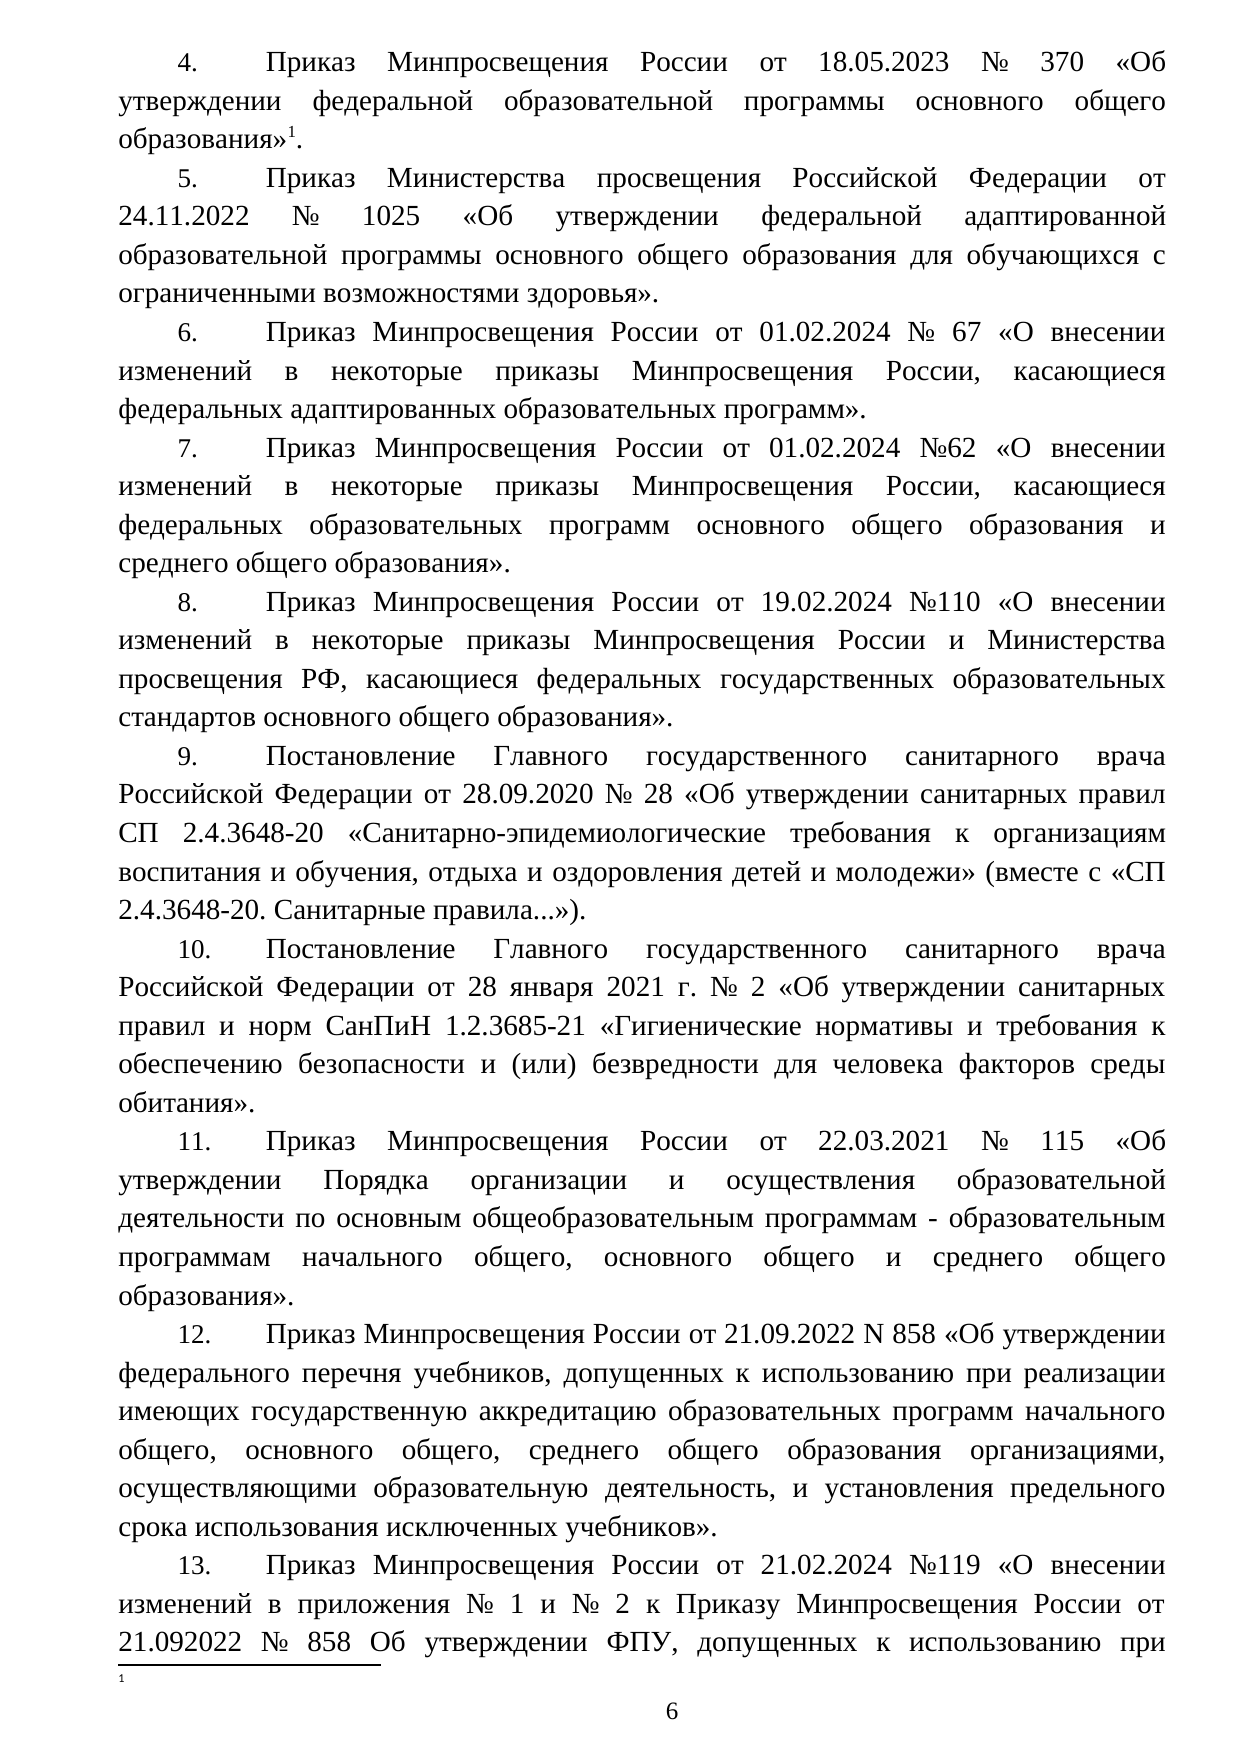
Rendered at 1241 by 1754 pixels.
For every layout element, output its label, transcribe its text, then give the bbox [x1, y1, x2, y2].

list Приказ Минпросвещения России от 18.05.2023 № 370 «Об утверждении федеральной образовательной программы основного общего образования». [118, 44, 1167, 155]
list Приказ Минпросвещения России от 01.02.2024 №62 «О внесении изменений в некоторые приказы Минпросвещения России, касающиеся федеральных образовательных программ основного общего образования и среднего общего образования». [118, 430, 1167, 579]
list Постановление Главного государственного санитарного врача Российской Федерации от 28 января 2021 г. № 2 «Об утверждении санитарных правил и норм СанПиН 1.2.3685-21 «Гигиенические нормативы и требования к обеспечению безопасности и (или) безвредности для человека факторов среды обитания». [118, 931, 1167, 1118]
list Приказ Минпросвещения России от 22.03.2021 № 115 «Об утверждении Порядка организации и осуществления образовательной деятельности по основным общеобразовательным программам - образовательным программам начального общего, основного общего и среднего общего образования». [118, 1123, 1167, 1311]
list Постановление Главного государственного санитарного врача Российской Федерации от 28.09.2020 № 28 «Об утверждении санитарных правил СП 2.4.3648-20 «Санитарно-эпидемиологические требования к организациям воспитания и обучения, отдыха и оздоровления детей и молодежи» (вместе с «СП 2.4.3648-20. Санитарные правила...»). [118, 738, 1167, 926]
list Приказ Министерства просвещения Российской Федерации от 24.11.2022 № 1025 «Об утверждении федеральной адаптированной образовательной программы основного общего образования для обучающихся с ограниченными возможностями здоровья». [118, 160, 1167, 309]
list Приказ Минпросвещения России от 21.09.2022 N 858 «Об утверждении федерального перечня учебников, допущенных к использованию при реализации имеющих государственную аккредитацию образовательных программ начального общего, основного общего, среднего общего образования организациями, осуществляющими образовательную деятельность, и установления предельного срока использования исключенных учебников». [118, 1316, 1167, 1542]
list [118, 1547, 1167, 1658]
list Приказ Минпросвещения России от 19.02.2024 №110 «О внесении изменений в некоторые приказы Минпросвещения России и Министерства просвещения РФ, касающиеся федеральных государственных образовательных стандартов основного общего образования». [118, 584, 1167, 733]
list Приказ Минпросвещения России от 01.02.2024 № 67 «О внесении изменений в некоторые приказы Минпросвещения России, касающиеся федеральных адаптированных образовательных программ». [118, 314, 1167, 425]
